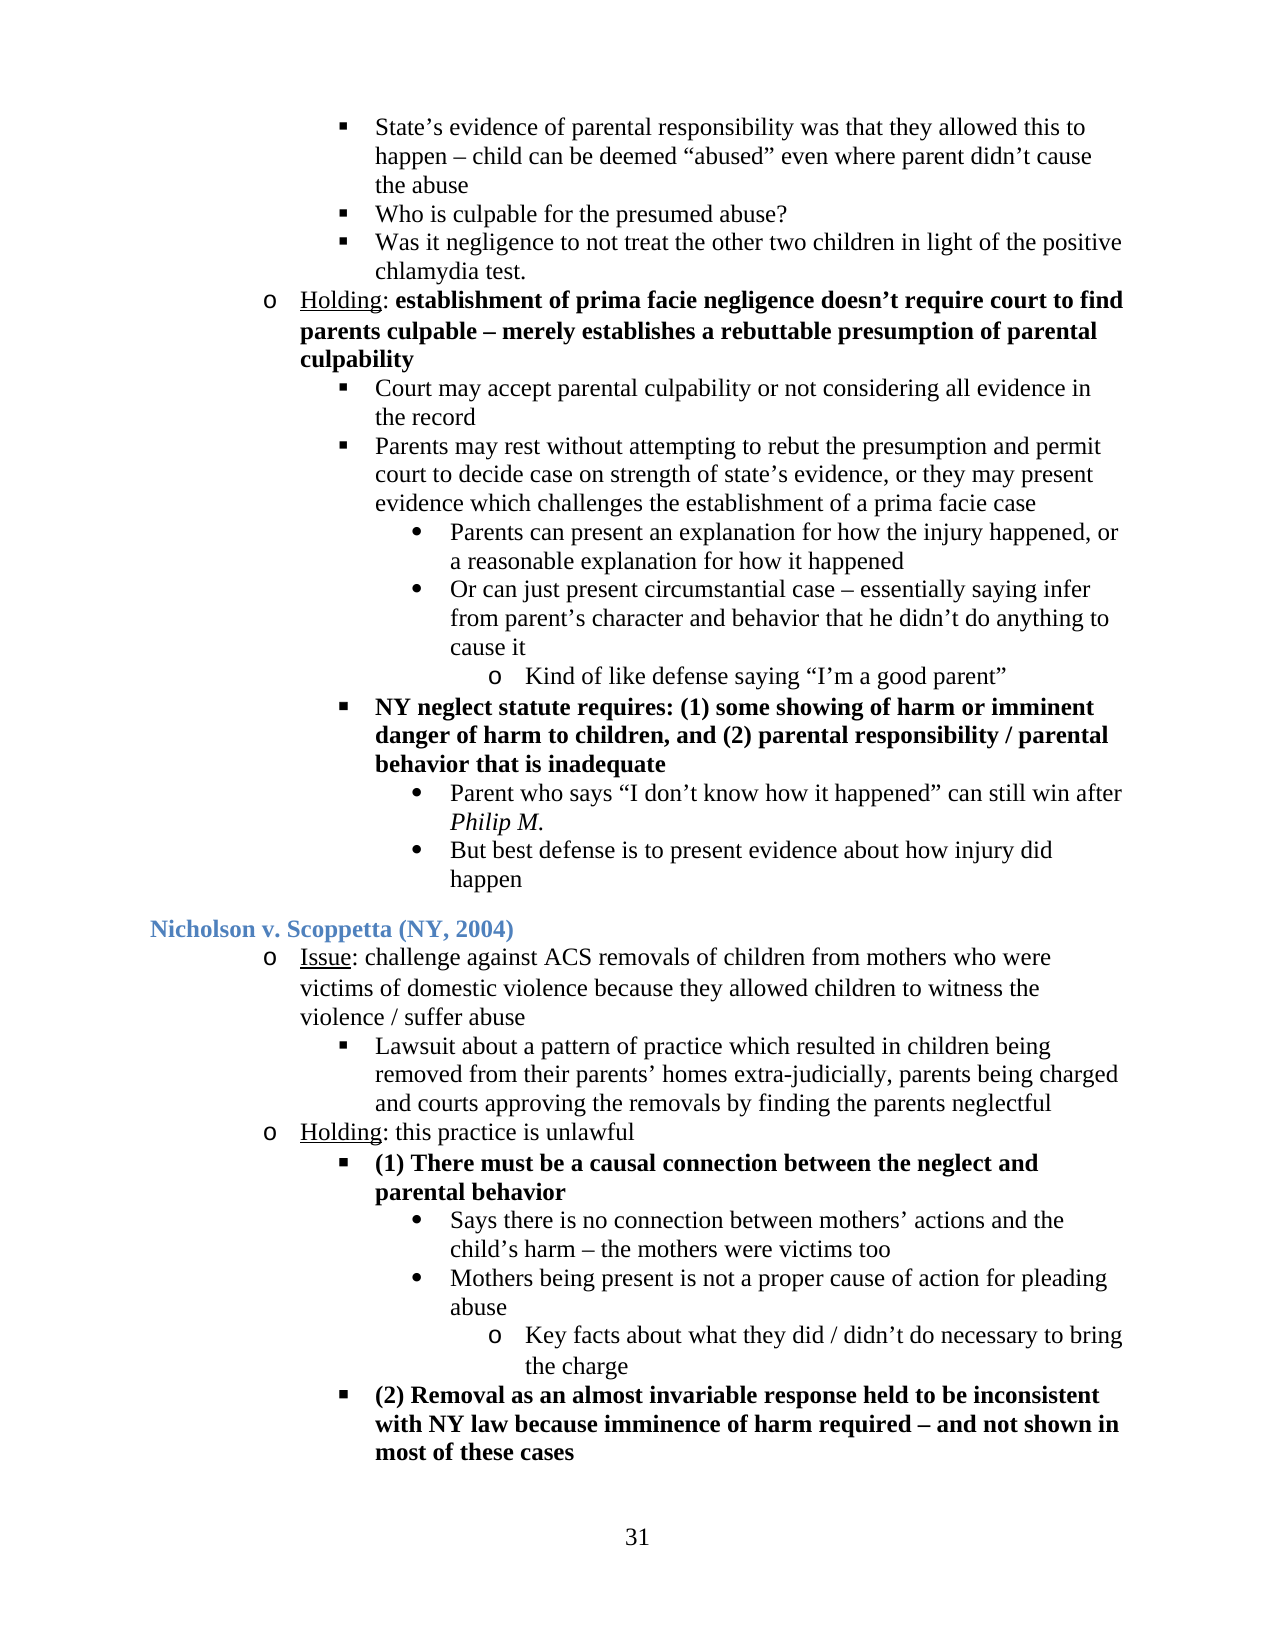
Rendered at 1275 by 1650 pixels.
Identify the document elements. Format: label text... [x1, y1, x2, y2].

list NY neglect statute requires: (1) some showing of harm or imminent danger of harm to children, and (2) parental responsibility / parental behavior that is inadequate [337, 692, 1125, 778]
list Key facts about what they did / didn’t do necessary to bring the charge [487, 1320, 1125, 1380]
list Parents may rest without attempting to rebut the presumption and permit court to decide case on strength of state’s evidence, or they may present evidence which challenges the establishment of a prima facie case [337, 431, 1125, 517]
list (2) Removal as an almost invariable response held to be inconsistent with NY law because imminence of harm required – and not shown in most of these cases [337, 1380, 1125, 1466]
subtitle Nicholson v. Scoppetta (NY, 2004) [150, 914, 1125, 942]
list But best defense is to present evidence about how injury did happen [412, 835, 1125, 893]
list Who is culpable for the presumed abuse? [337, 199, 1125, 227]
list (1) There must be a causal connection between the neglect and parental behavior [337, 1148, 1125, 1205]
list Court may accept parental culpability or not considering all evidence in the record [337, 373, 1125, 431]
list Holding: establishment of prima facie negligence doesn’t require court to find parents culpable – merely establishes a rebuttable presumption of parental culpability [262, 285, 1125, 373]
list Parents can present an explanation for how the injury happened, or a reasonable explanation for how it happened [412, 517, 1125, 574]
list State’s evidence of parental responsibility was that they allowed this to happen – child can be deemed “abused” even where parent didn’t cause the abuse [337, 112, 1125, 199]
list Kind of like defense saying “I’m a good parent” [487, 661, 1125, 692]
list Or can just present circumstantial case – essentially saying infer from parent’s character and behavior that he didn’t do anything to cause it [412, 574, 1125, 661]
list Holding: this practice is unlawful [262, 1117, 1125, 1148]
list Mothers being present is not a proper cause of action for pleading abuse [412, 1263, 1125, 1320]
list Issue: challenge against ACS removals of children from mothers who were victims of domestic violence because they allowed children to witness the violence / suffer abuse [262, 942, 1125, 1031]
list Says there is no connection between mothers’ actions and the child’s harm – the mothers were victims too [412, 1205, 1125, 1263]
list Lawsuit about a pattern of practice which resulted in children being removed from their parents’ homes extra-judicially, parents being charged and courts approving the removals by finding the parents neglectful [337, 1031, 1125, 1117]
list Was it negligence to not treat the other two children in light of the positive chlamydia test. [337, 227, 1125, 285]
list Parent who says “I don’t know how it happened” can still win after Philip M. [412, 778, 1125, 835]
